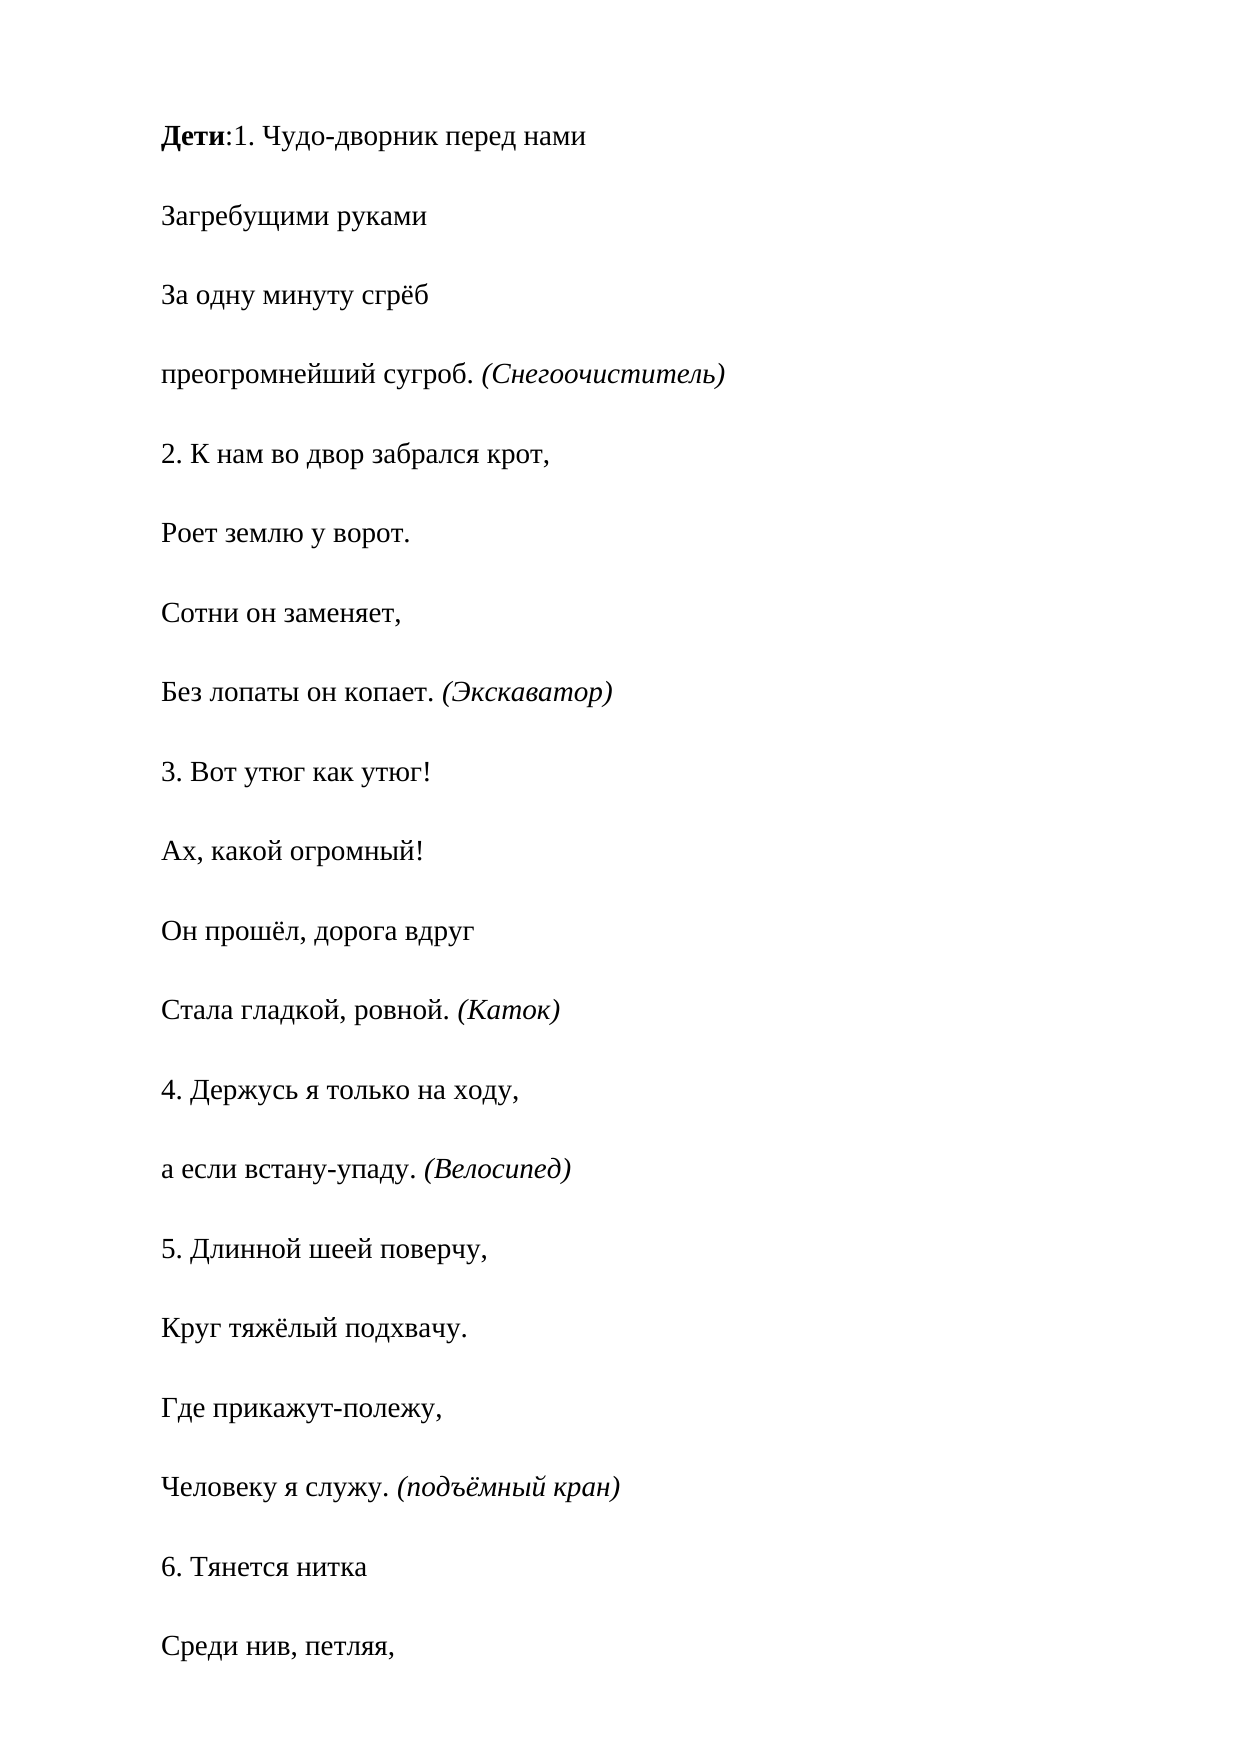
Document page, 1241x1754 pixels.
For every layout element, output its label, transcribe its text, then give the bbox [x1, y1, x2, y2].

text а если встану-упаду. (Велосипед) [161, 1151, 1152, 1185]
text 4. Держусь я только на ходу, [161, 1072, 1152, 1105]
text 2. К нам во двор забрался крот, [161, 436, 1152, 469]
text Среди нив, петляя, [161, 1628, 1152, 1662]
text Стала гладкой, ровной. (Каток) [161, 992, 1152, 1026]
text преогромнейший сугроб. (Снегоочиститель) [161, 357, 1152, 390]
text 6. Тянется нитка [161, 1549, 1152, 1582]
text Где прикажут-полежу, [161, 1390, 1152, 1423]
text Роет землю у ворот. [161, 516, 1152, 549]
text За одну минуту сгрёб [161, 277, 1152, 311]
text Загребущими руками [161, 198, 1152, 231]
text Ах, какой огромный! [161, 833, 1152, 867]
text Дети:1. Чудо-дворник перед нами [161, 118, 1152, 152]
text Круг тяжёлый подхвачу. [161, 1310, 1152, 1344]
text 5. Длинной шеей поверчу, [161, 1231, 1152, 1264]
text 3. Вот утюг как утюг! [161, 754, 1152, 787]
text Он прошёл, дорога вдруг [161, 913, 1152, 946]
text Человеку я служу. (подъёмный кран) [161, 1469, 1152, 1503]
text Без лопаты он копает. (Экскаватор) [161, 674, 1152, 708]
text Сотни он заменяет, [161, 595, 1152, 628]
